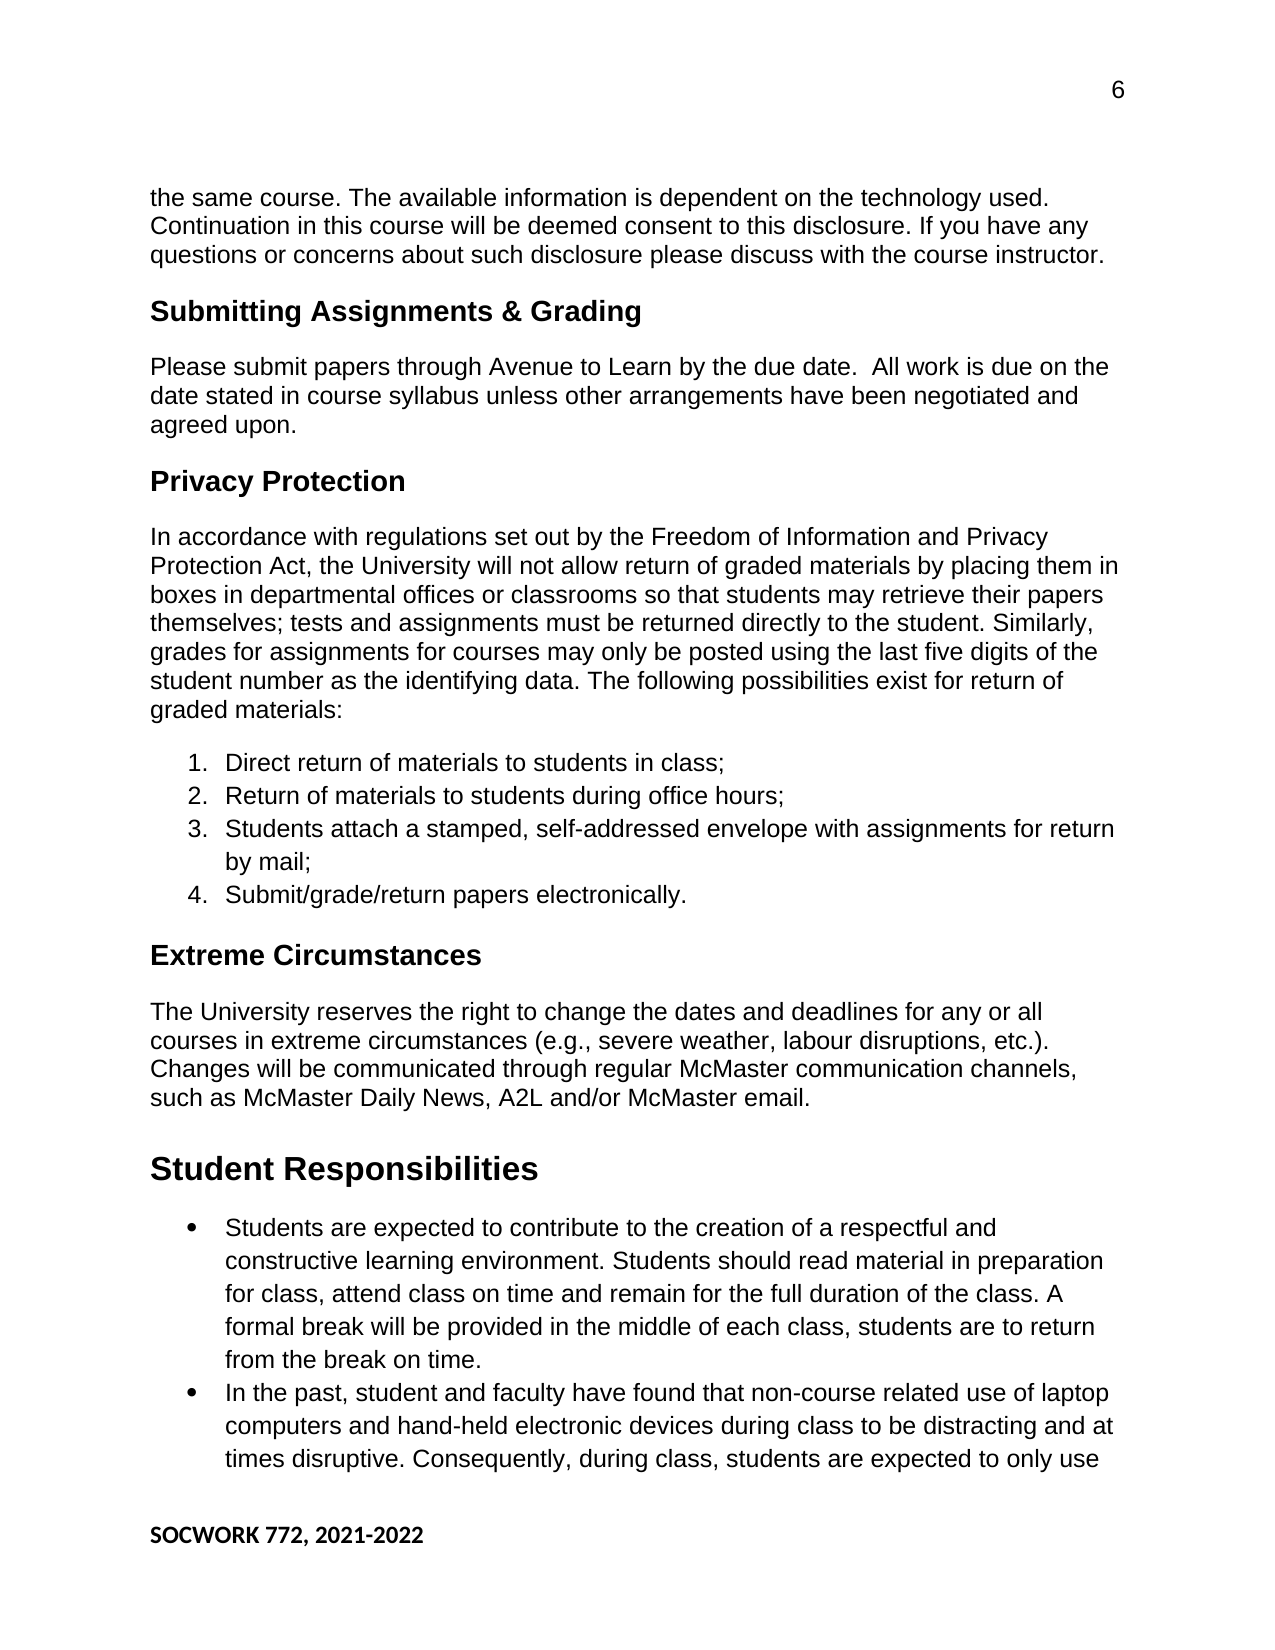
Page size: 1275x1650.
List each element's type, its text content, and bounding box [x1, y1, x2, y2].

text The University reserves the right to change the dates and deadlines for any or all courses in extreme circumstances (e.g., severe weather, labour disruptions, etc.). Changes will be communicated through regular McMaster communication channels, such as McMaster Daily News, A2L and/or McMaster email. [150, 997, 1125, 1112]
list Return of materials to students during office hours; [187, 781, 1125, 810]
subtitle Privacy Protection [150, 463, 1125, 497]
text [150, 182, 1125, 269]
list Students attach a stamped, self-addressed envelope with assignments for return by mail; [187, 814, 1125, 876]
subtitle Submitting Assignments & Grading [150, 294, 1125, 327]
text Please submit papers through Avenue to Learn by the due date. All work is due on the date stated in course syllabus unless other arrangements have been negotiated and agreed upon. [150, 352, 1125, 438]
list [187, 1378, 1125, 1473]
list Submit/grade/return papers electronically. [187, 880, 1125, 909]
text In accordance with regulations set out by the Freedom of Information and Privacy Protection Act, the University will not allow return of graded materials by placing them in boxes in departmental offices or classrooms so that students may retrieve their papers themselves; tests and assignments must be returned directly to the student. Similarly, grades for assignments for courses may only be posted using the last five digits of the student number as the identifying data. The following possibilities exist for return of graded materials: [150, 522, 1125, 723]
list Direct return of materials to students in class; [187, 748, 1125, 777]
subtitle Extreme Circumstances [150, 938, 1125, 972]
subtitle Student Responsibilities [150, 1149, 1125, 1188]
list Students are expected to contribute to the creation of a respectful and constructive learning environment. Students should read material in preparation for class, attend class on time and remain for the full duration of the class. A formal break will be provided in the middle of each class, students are to return from the break on time. [187, 1213, 1125, 1374]
